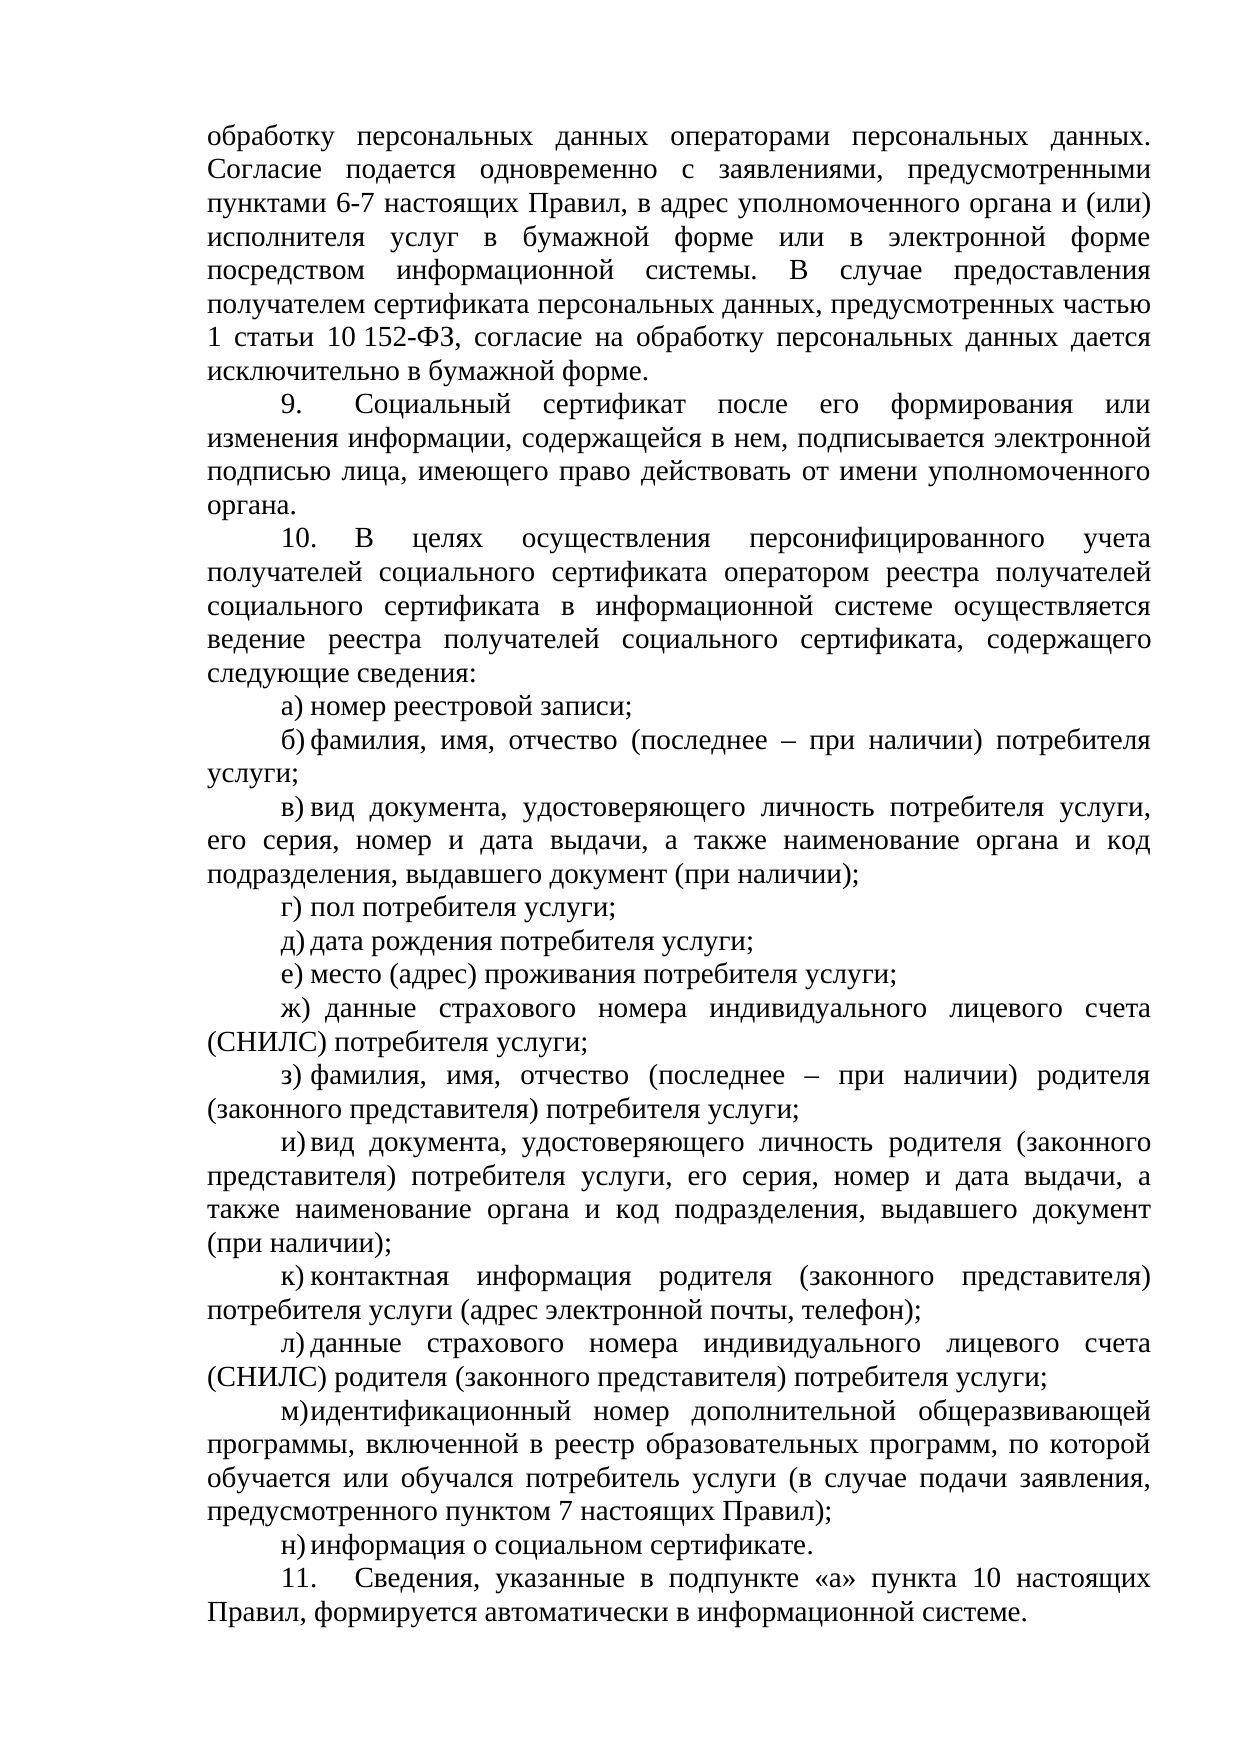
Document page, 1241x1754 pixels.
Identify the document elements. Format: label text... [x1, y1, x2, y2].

list дата рождения потребителя услуги; [207, 923, 1152, 957]
list контактная информация родителя (законного представителя) потребителя услуги (адрес электронной почты, телефон); [207, 1258, 1152, 1326]
list данные страхового номера индивидуального лицевого счета (СНИЛС) родителя (законного представителя) потребителя услуги; [207, 1326, 1152, 1393]
list Сведения, указанные в подпункте «а» пункта 10 настоящих Правил, формируется автоматически в информационной системе. [207, 1560, 1152, 1627]
list фамилия, имя, отчество (последнее – при наличии) родителя (законного представителя) потребителя услуги; [207, 1057, 1152, 1124]
list пол потребителя услуги; [207, 889, 1152, 923]
list идентификационный номер дополнительной общеразвивающей программы, включенной в реестр образовательных программ, по которой обучается или обучался потребитель услуги (в случае подачи заявления, предусмотренного пунктом 7 настоящих Правил); [207, 1393, 1152, 1527]
list номер реестровой записи; [207, 688, 1152, 722]
list фамилия, имя, отчество (последнее – при наличии) потребителя услуги; [207, 722, 1152, 789]
list В целях осуществления персонифицированного учета получателей социального сертификата оператором реестра получателей социального сертификата в информационной системе осуществляется ведение реестра получателей социального сертификата, содержащего следующие сведения: [207, 521, 1152, 688]
list Социальный сертификат после его формирования или изменения информации, содержащейся в нем, подписывается электронной подписью лица, имеющего право действовать от имени уполномоченного органа. [207, 386, 1152, 521]
list информация о социальном сертификате. [207, 1527, 1152, 1560]
list данные страхового номера индивидуального лицевого счета (СНИЛС) потребителя услуги; [207, 990, 1152, 1057]
list вид документа, удостоверяющего личность потребителя услуги, его серия, номер и дата выдачи, а также наименование органа и код подразделения, выдавшего документ (при наличии); [207, 789, 1152, 889]
list вид документа, удостоверяющего личность родителя (законного представителя) потребителя услуги, его серия, номер и дата выдачи, а также наименование органа и код подразделения, выдавшего документ (при наличии); [207, 1124, 1152, 1258]
list место (адрес) проживания потребителя услуги; [207, 957, 1152, 990]
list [207, 118, 1152, 386]
